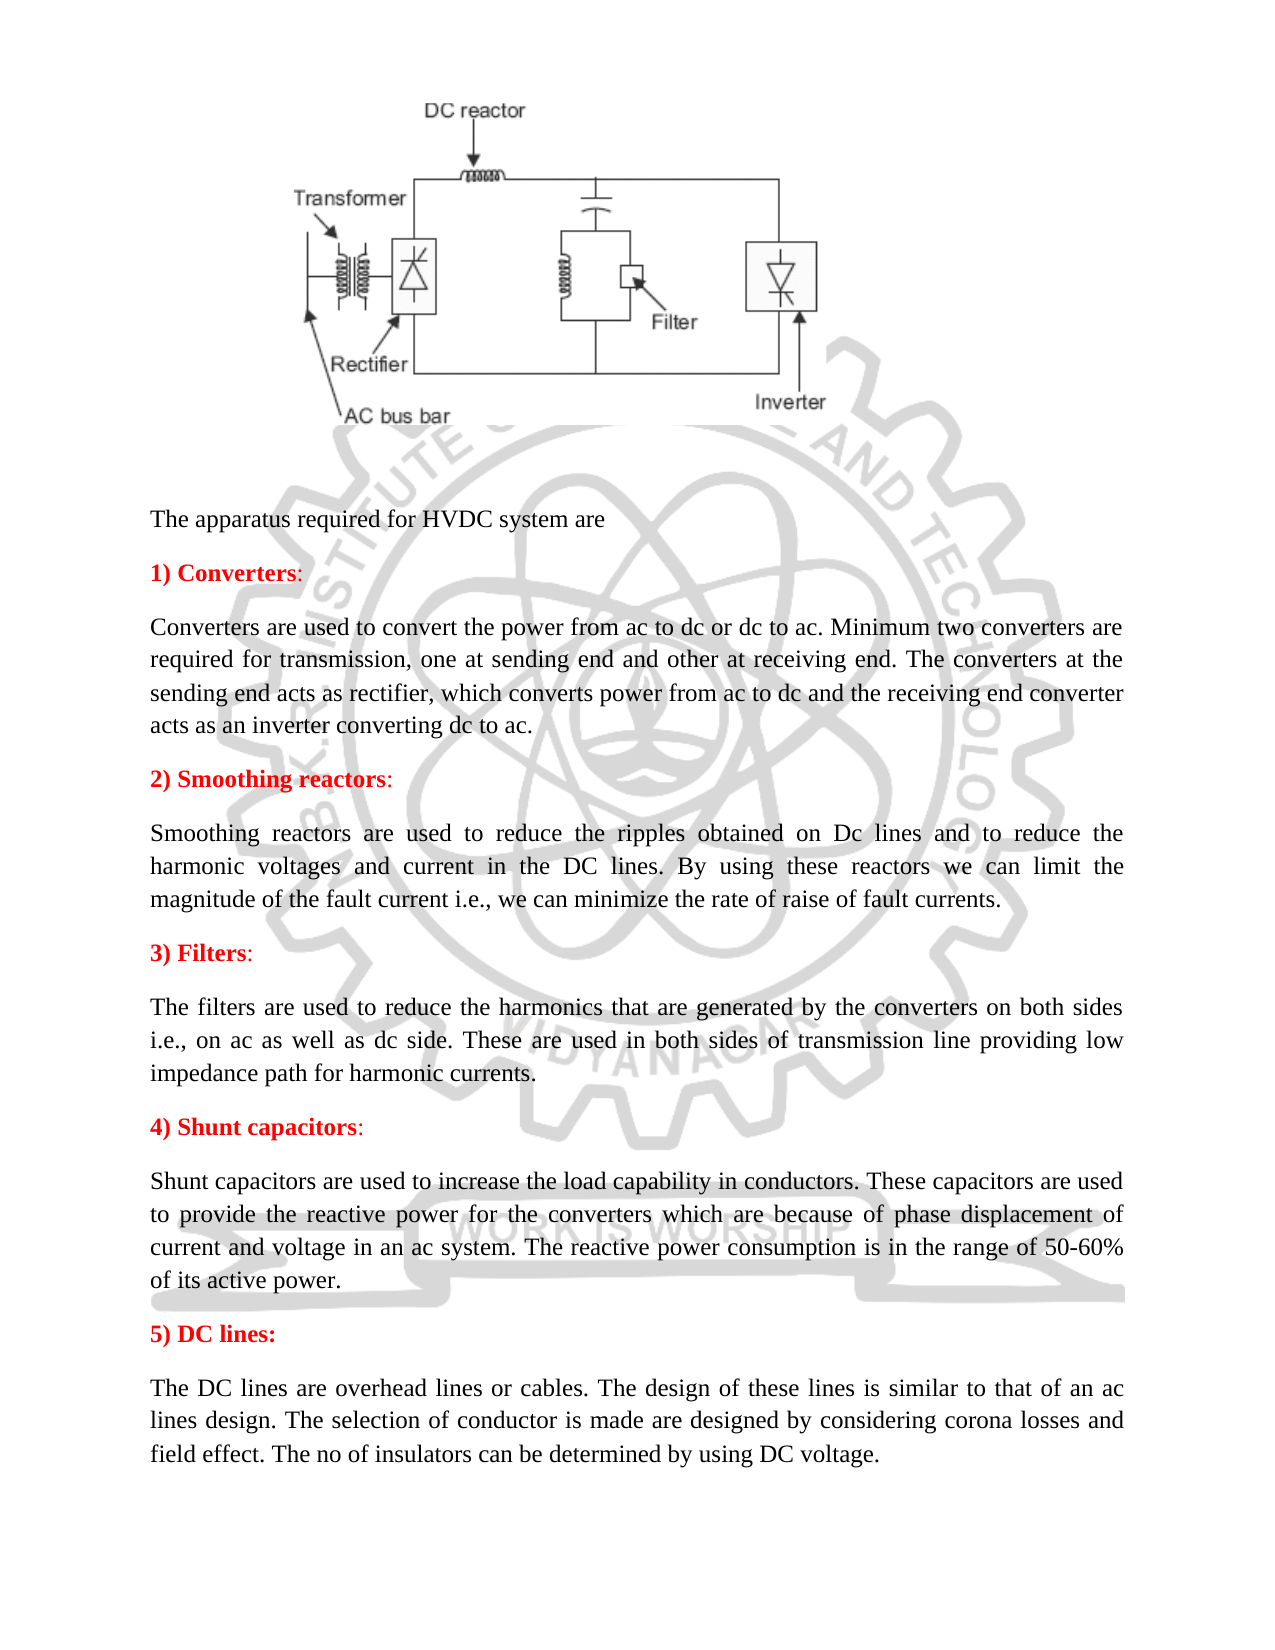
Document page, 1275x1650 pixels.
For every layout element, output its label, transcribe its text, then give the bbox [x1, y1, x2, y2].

text 5) DC lines: [150, 1319, 1125, 1347]
text 1) Converters: [150, 558, 1125, 586]
text The filters are used to reduce the harmonics that are generated by the converters on both sides i.e., on ac as well as dc side. These are used in both sides of transmission line providing low impedance path for harmonic currents. [150, 992, 1125, 1087]
text 3) Filters: [150, 938, 1125, 967]
picture [293, 103, 827, 425]
text 2) Smoothing reactors: [150, 764, 1125, 793]
text Converters are used to convert the power from ac to dc or dc to ac. Minimum two converters are required for transmission, one at sending end and other at receiving end. The converters at the sending end acts as rectifier, which converts power from ac to dc and the receiving end converter acts as an inverter converting dc to ac. [150, 612, 1125, 739]
text 4) Shunt capacitors: [150, 1112, 1125, 1141]
text The DC lines are overhead lines or cables. The design of these lines is similar to that of an ac lines design. The selection of conductor is made are designed by considering corona losses and field effect. The no of insulators can be determined by using DC voltage. [150, 1373, 1125, 1467]
text The apparatus required for HVDC system are [150, 504, 1125, 533]
text Shunt capacitors are used to increase the load capability in conductors. These capacitors are used to provide the reactive power for the converters which are because of phase displacement of current and voltage in an ac system. The reactive power consumption is in the range of 50-60% of its active power. [150, 1166, 1125, 1294]
text Smoothing reactors are used to reduce the ripples obtained on Dc lines and to reduce the harmonic voltages and current in the DC lines. By using these reactors we can limit the magnitude of the fault current i.e., we can minimize the rate of raise of fault currents. [150, 818, 1125, 913]
